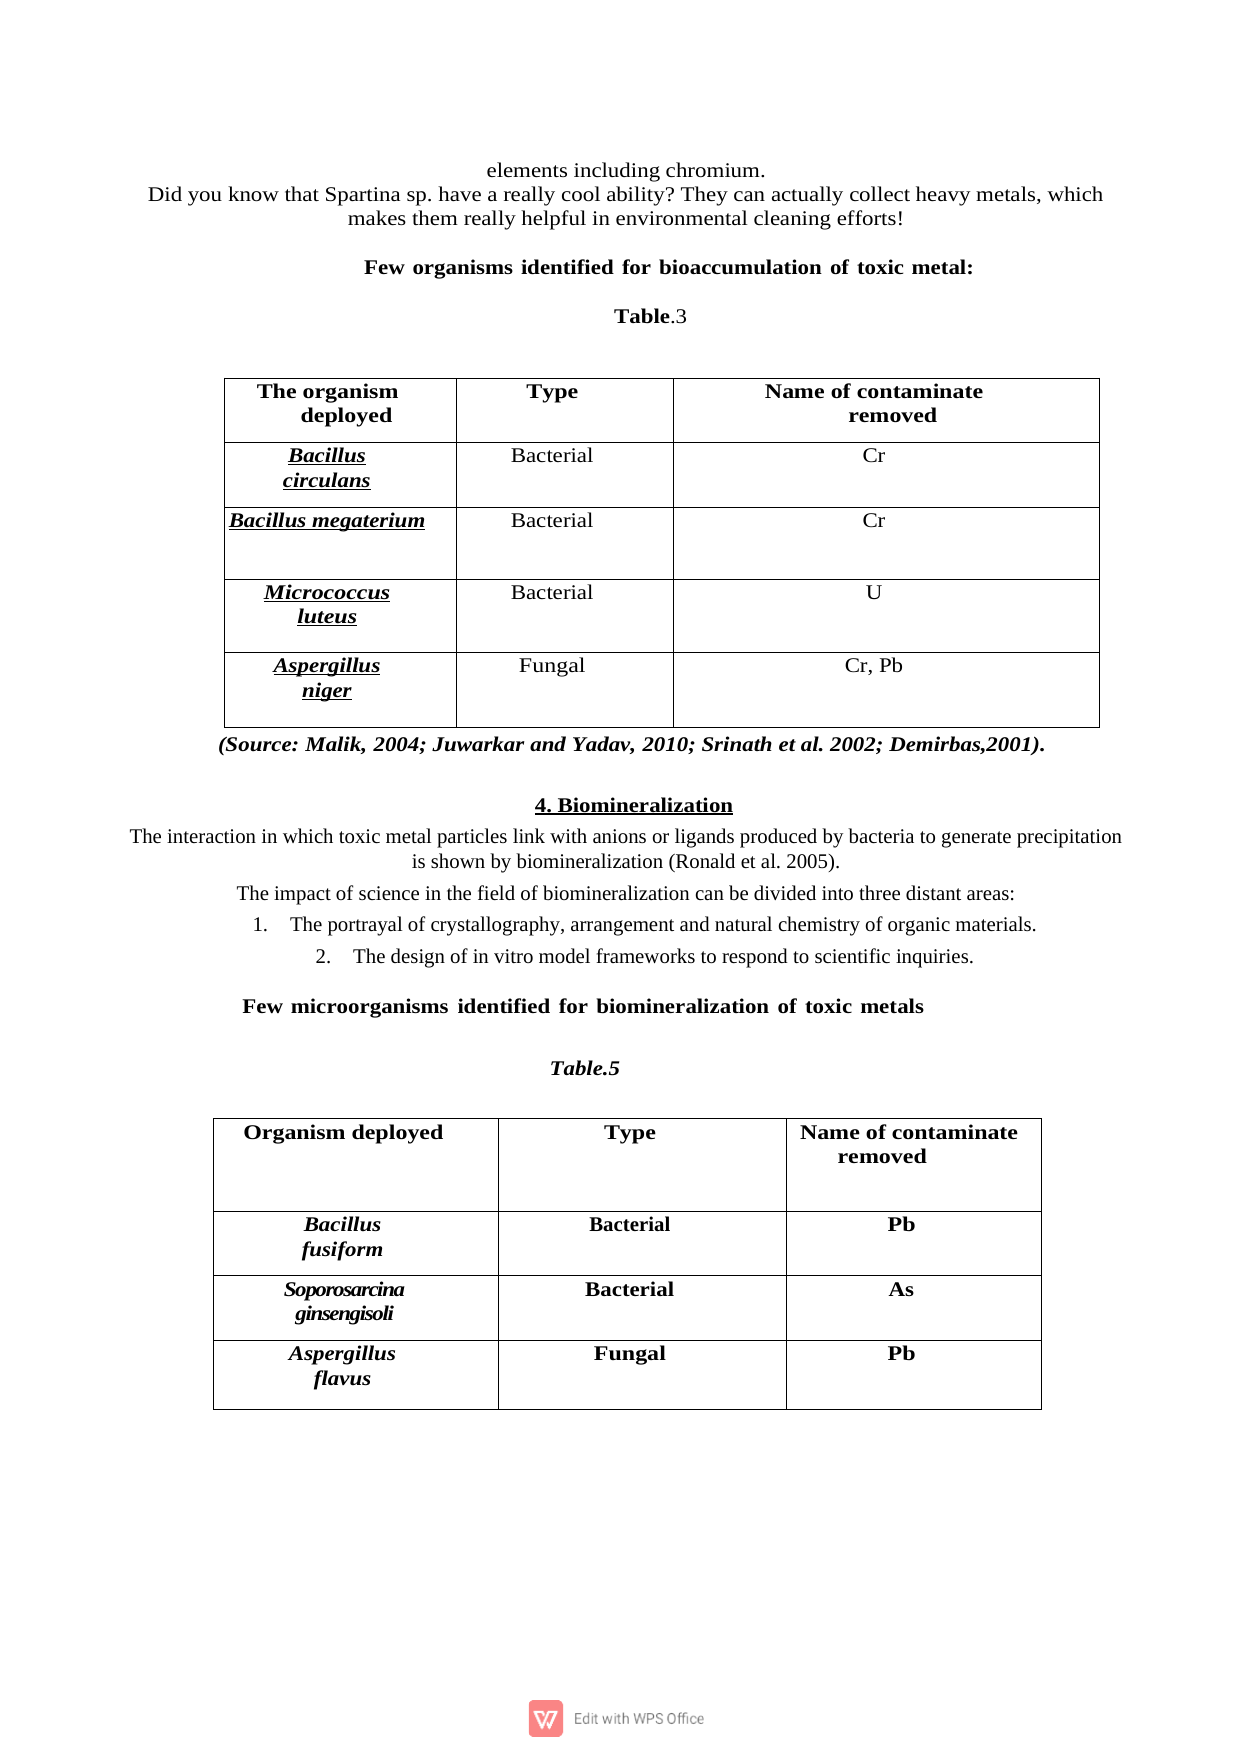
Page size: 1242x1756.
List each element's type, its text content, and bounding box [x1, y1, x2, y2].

table_cell Pb [787, 1341, 1041, 1409]
table_cell Cr [674, 508, 1099, 579]
table_header Name of contaminate removed [674, 379, 1099, 442]
table_cell As [787, 1276, 1041, 1340]
text The impact of science in the field of biomineralization can be divided into three distant areas: [121, 880, 1131, 904]
list The design of in vitro model frameworks to respond to scientific inquiries. [158, 944, 1131, 968]
table_cell Cr, Pb [674, 653, 1099, 727]
table_header Type [457, 379, 673, 442]
text Few microorganisms identified for biomineralization of toxic metals [211, 993, 954, 1018]
table_cell Micrococcus luteus [225, 580, 456, 652]
text The interaction in which toxic metal particles link with anions or ligands produced by bacteria to generate precipitation is shown by biomineralization (Ronald et al. 2005). [121, 824, 1131, 873]
table_cell Bacillus circulans [225, 443, 456, 507]
table_cell Bacterial [457, 508, 673, 579]
table_cell Bacterial [457, 580, 673, 652]
table_cell Cr [674, 443, 1099, 507]
text Table.5 [92, 1056, 1078, 1080]
table_cell Bacterial [499, 1212, 786, 1275]
text 4. Biomineralization [534, 793, 1131, 817]
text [121, 158, 1131, 182]
table_cell Aspergillus niger [225, 653, 456, 727]
table_cell U [674, 580, 1099, 652]
table_cell Pb [787, 1212, 1041, 1275]
table_cell Bacterial [457, 443, 673, 507]
table_header The organism deployed [225, 379, 456, 442]
table_header Type [499, 1119, 786, 1211]
text Table.3 [188, 304, 1113, 328]
table_cell Soporosarcina ginsengisoli [214, 1276, 498, 1340]
text Did you know that Spartina sp. have a really cool ability? They can actually collect heavy metals, which makes them really helpful in environmental cleaning efforts! [121, 182, 1131, 230]
list The portrayal of crystallography, arrangement and natural chemistry of organic materials. [158, 912, 1131, 936]
picture [528, 1700, 704, 1737]
table_cell Fungal [457, 653, 673, 727]
table_header Organism deployed [214, 1119, 498, 1211]
table_cell Fungal [499, 1341, 786, 1409]
table_cell Bacterial [499, 1276, 786, 1340]
table_header Name of contaminate removed [787, 1119, 1041, 1211]
table_cell Bacillus megaterium [225, 508, 456, 579]
table_cell Aspergillus flavus [214, 1341, 498, 1409]
text Few organisms identified for bioaccumulation of toxic metal: [364, 255, 1131, 279]
text (Source: Malik, 2004; Juwarkar and Yadav, 2010; Srinath et al. 2002; Demirbas,2001). [218, 732, 1131, 756]
table_cell Bacillus fusiform [214, 1212, 498, 1275]
